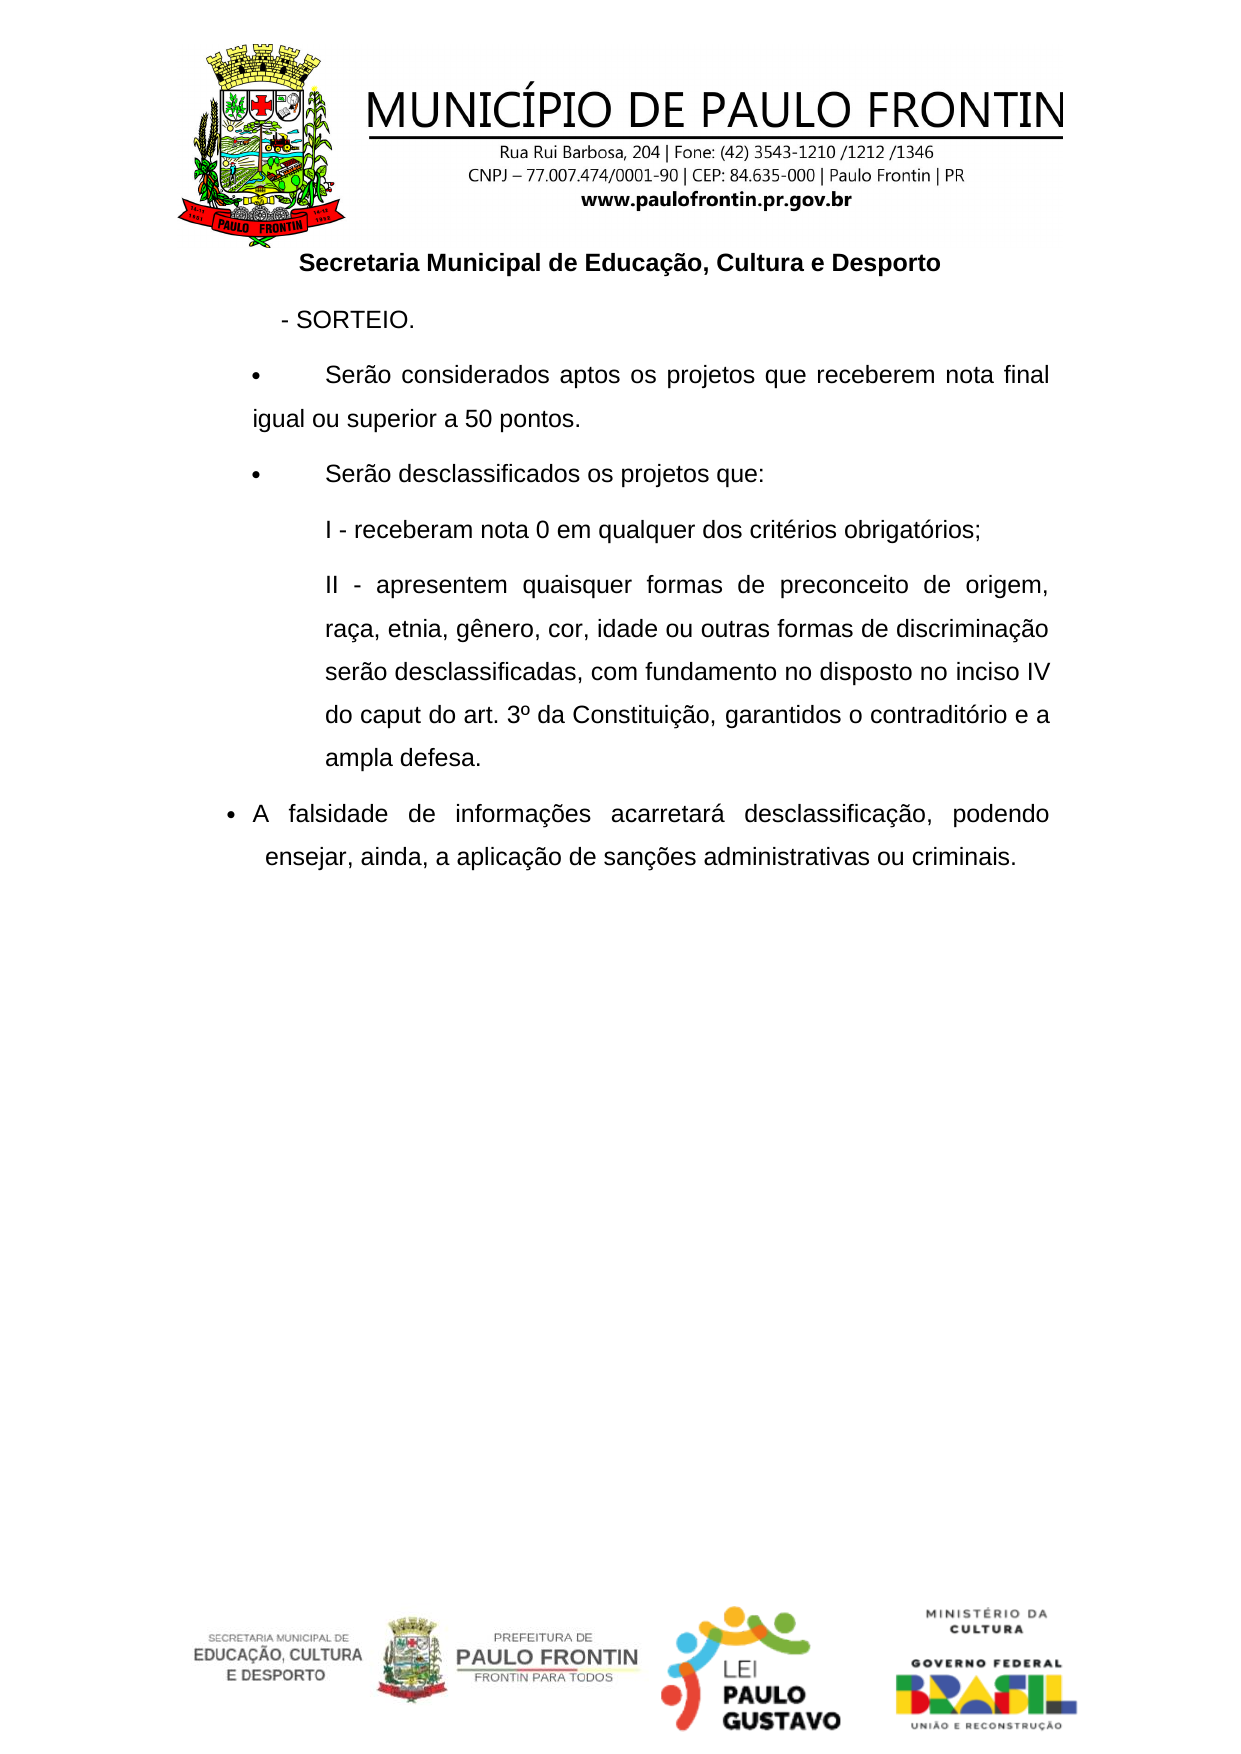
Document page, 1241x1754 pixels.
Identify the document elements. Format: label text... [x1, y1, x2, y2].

list A falsidade de informações acarretará desclassificação, podendo ensejar, ainda, a aplicação de sanções administrativas ou criminais. [227, 798, 1051, 870]
text II - apresentem quaisquer formas de preconceito de origem, raça, etnia, gênero, cor, idade ou outras formas de discriminação serão desclassificadas, com fundamento no disposto no inciso IV do caput do art. 3º da Constituição, garantidos o contraditório e a ampla defesa. [325, 570, 1051, 772]
picture [661, 1606, 841, 1732]
text - SORTEIO. [281, 305, 1051, 333]
text I - receberam nota 0 em qualquer dos critérios obrigatórios; [325, 515, 1051, 543]
picture [177, 44, 1063, 248]
list Serão desclassificados os projetos que: [252, 459, 1051, 488]
list Serão considerados aptos os projetos que receberem nota final igual ou superior a 50 pontos. [252, 360, 1051, 432]
picture [183, 1603, 649, 1706]
picture [895, 1606, 1079, 1732]
